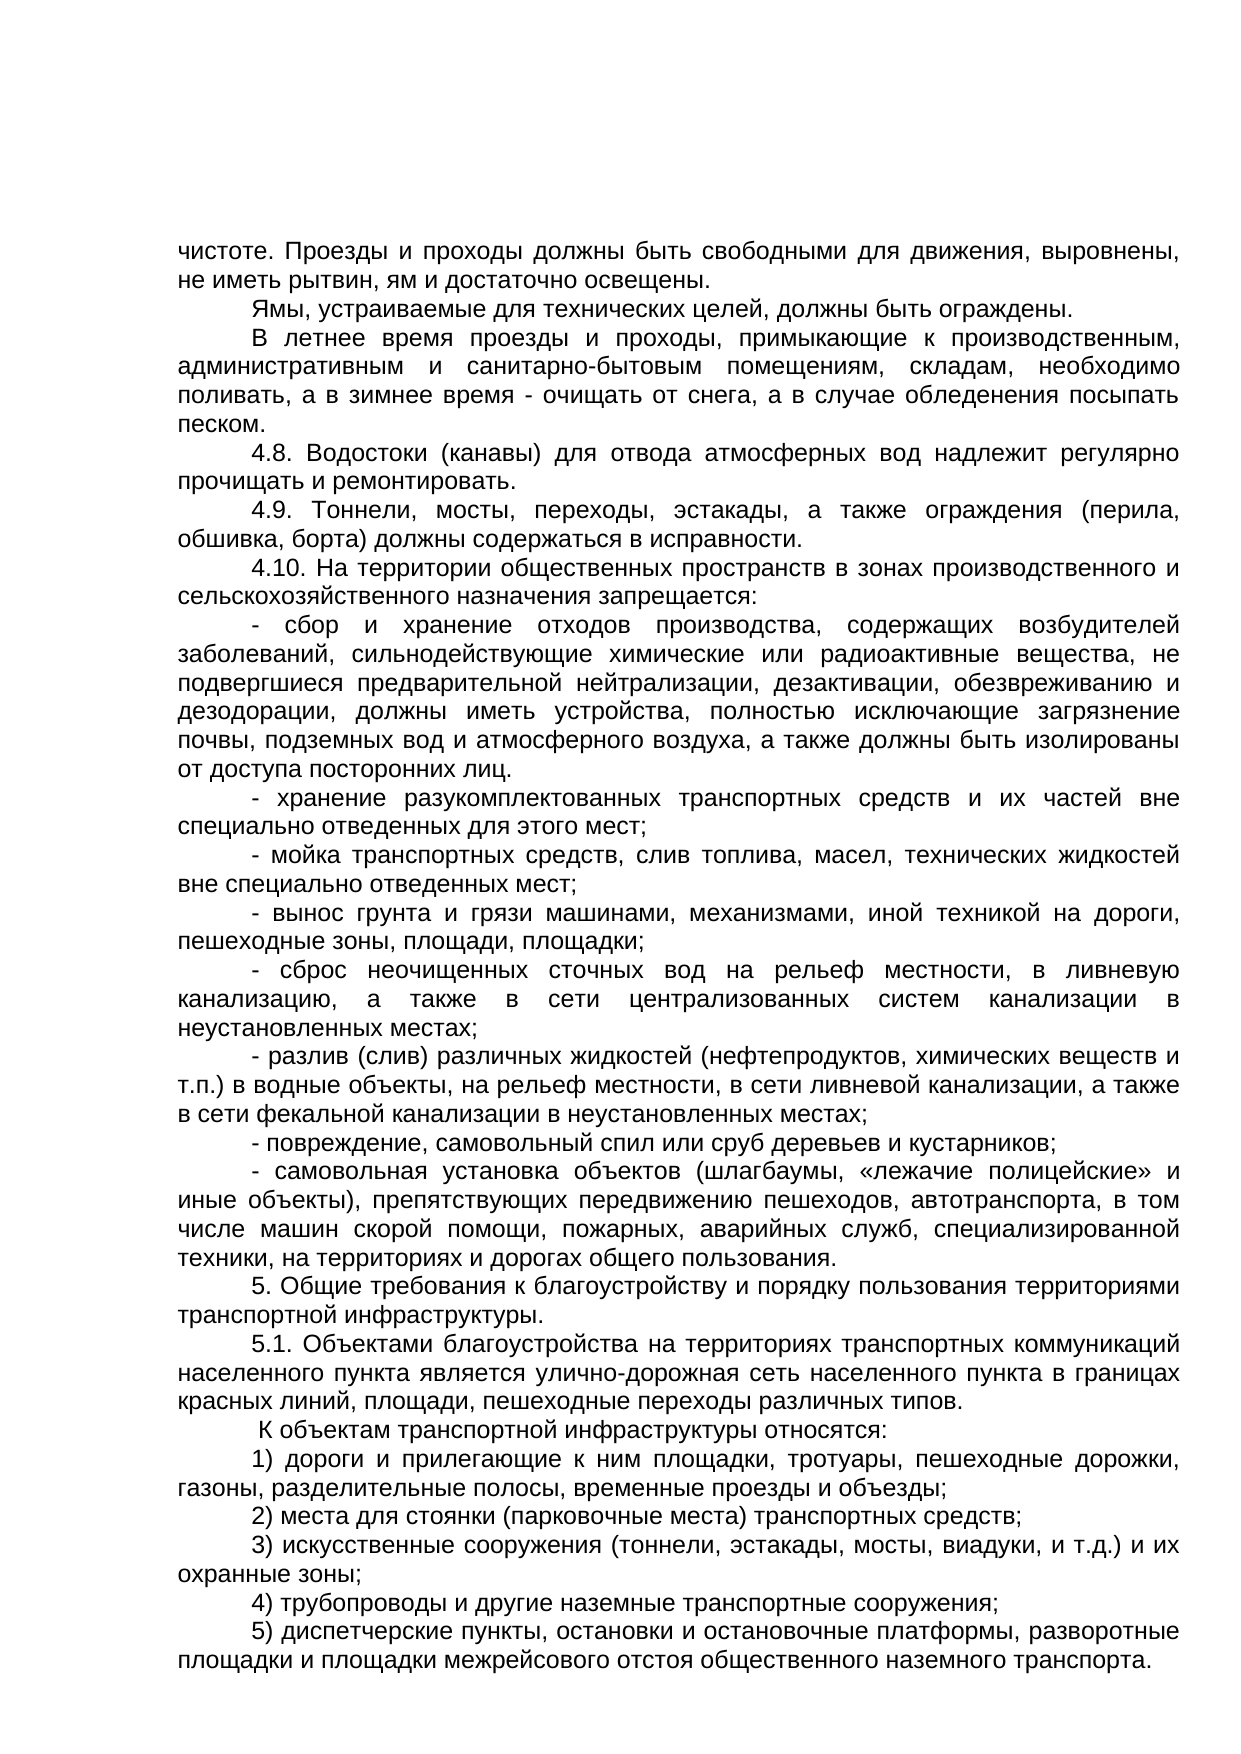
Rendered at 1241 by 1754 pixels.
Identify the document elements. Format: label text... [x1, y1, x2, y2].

text 3) искусственные сооружения (тоннели, эстакады, мосты, виадуки, и т.д.) и их охранные зоны; [177, 1530, 1181, 1587]
text 4.9. Тоннели, мосты, переходы, эстакады, а также ограждения (перила, обшивка, борта) должны содержаться в исправности. [177, 495, 1181, 552]
text 1) дороги и прилегающие к ним площадки, тротуары, пешеходные дорожки, газоны, разделительные полосы, временные проезды и объезды; [177, 1444, 1181, 1501]
text - самовольная установка объектов (шлагбаумы, «лежачие полицейские» и иные объекты), препятствующих передвижению пешеходов, автотранспорта, в том числе машин скорой помощи, пожарных, аварийных служб, специализированной техники, на территориях и дорогах общего пользования. [177, 1156, 1181, 1271]
text 5. Общие требования к благоустройству и порядку пользования территориями транспортной инфраструктуры. [177, 1271, 1181, 1329]
text - разлив (слив) различных жидкостей (нефтепродуктов, химических веществ и т.п.) в водные объекты, на рельеф местности, в сети ливневой канализации, а также в сети фекальной канализации в неустановленных местах; [177, 1041, 1181, 1127]
text В летнее время проезды и проходы, примыкающие к производственным, административным и санитарно-бытовым помещениям, складам, необходимо поливать, а в зимнее время - очищать от снега, а в случае обледенения посыпать песком. [177, 322, 1181, 437]
text - повреждение, самовольный спил или сруб деревьев и кустарников; [177, 1127, 1181, 1156]
text - вынос грунта и грязи машинами, механизмами, иной техникой на дороги, пешеходные зоны, площади, площадки; [177, 897, 1181, 955]
text 4.8. Водостоки (канавы) для отвода атмосферных вод надлежит регулярно прочищать и ремонтировать. [177, 437, 1181, 495]
text 5.1. Объектами благоустройства на территориях транспортных коммуникаций населенного пункта является улично-дорожная сеть населенного пункта в границах красных линий, площади, пешеходные переходы различных типов. [177, 1329, 1181, 1415]
text - сбор и хранение отходов производства, содержащих возбудителей заболеваний, сильнодействующие химические или радиоактивные вещества, не подвергшиеся предварительной нейтрализации, дезактивации, обезвреживанию и дезодорации, должны иметь устройства, полностью исключающие загрязнение почвы, подземных вод и атмосферного воздуха, а также должны быть изолированы от доступа посторонних лиц. [177, 610, 1181, 782]
text 2) места для стоянки (парковочные места) транспортных средств; [177, 1501, 1181, 1530]
text - мойка транспортных средств, слив топлива, масел, технических жидкостей вне специально отведенных мест; [177, 840, 1181, 897]
text К объектам транспортной инфраструктуры относятся: [177, 1415, 1181, 1444]
text 4) трубопроводы и другие наземные транспортные сооружения; [177, 1587, 1181, 1616]
text Ямы, устраиваемые для технических целей, должны быть ограждены. [177, 294, 1181, 322]
text - сброс неочищенных сточных вод на рельеф местности, в ливневую канализацию, а также в сети централизованных систем канализации в неустановленных местах; [177, 955, 1181, 1041]
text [177, 236, 1181, 294]
text 4.10. На территории общественных пространств в зонах производственного и сельскохозяйственного назначения запрещается: [177, 552, 1181, 610]
text - хранение разукомплектованных транспортных средств и их частей вне специально отведенных для этого мест; [177, 782, 1181, 840]
text 5) диспетчерские пункты, остановки и остановочные платформы, разворотные площадки и площадки межрейсового отстоя общественного наземного транспорта. [177, 1616, 1181, 1674]
